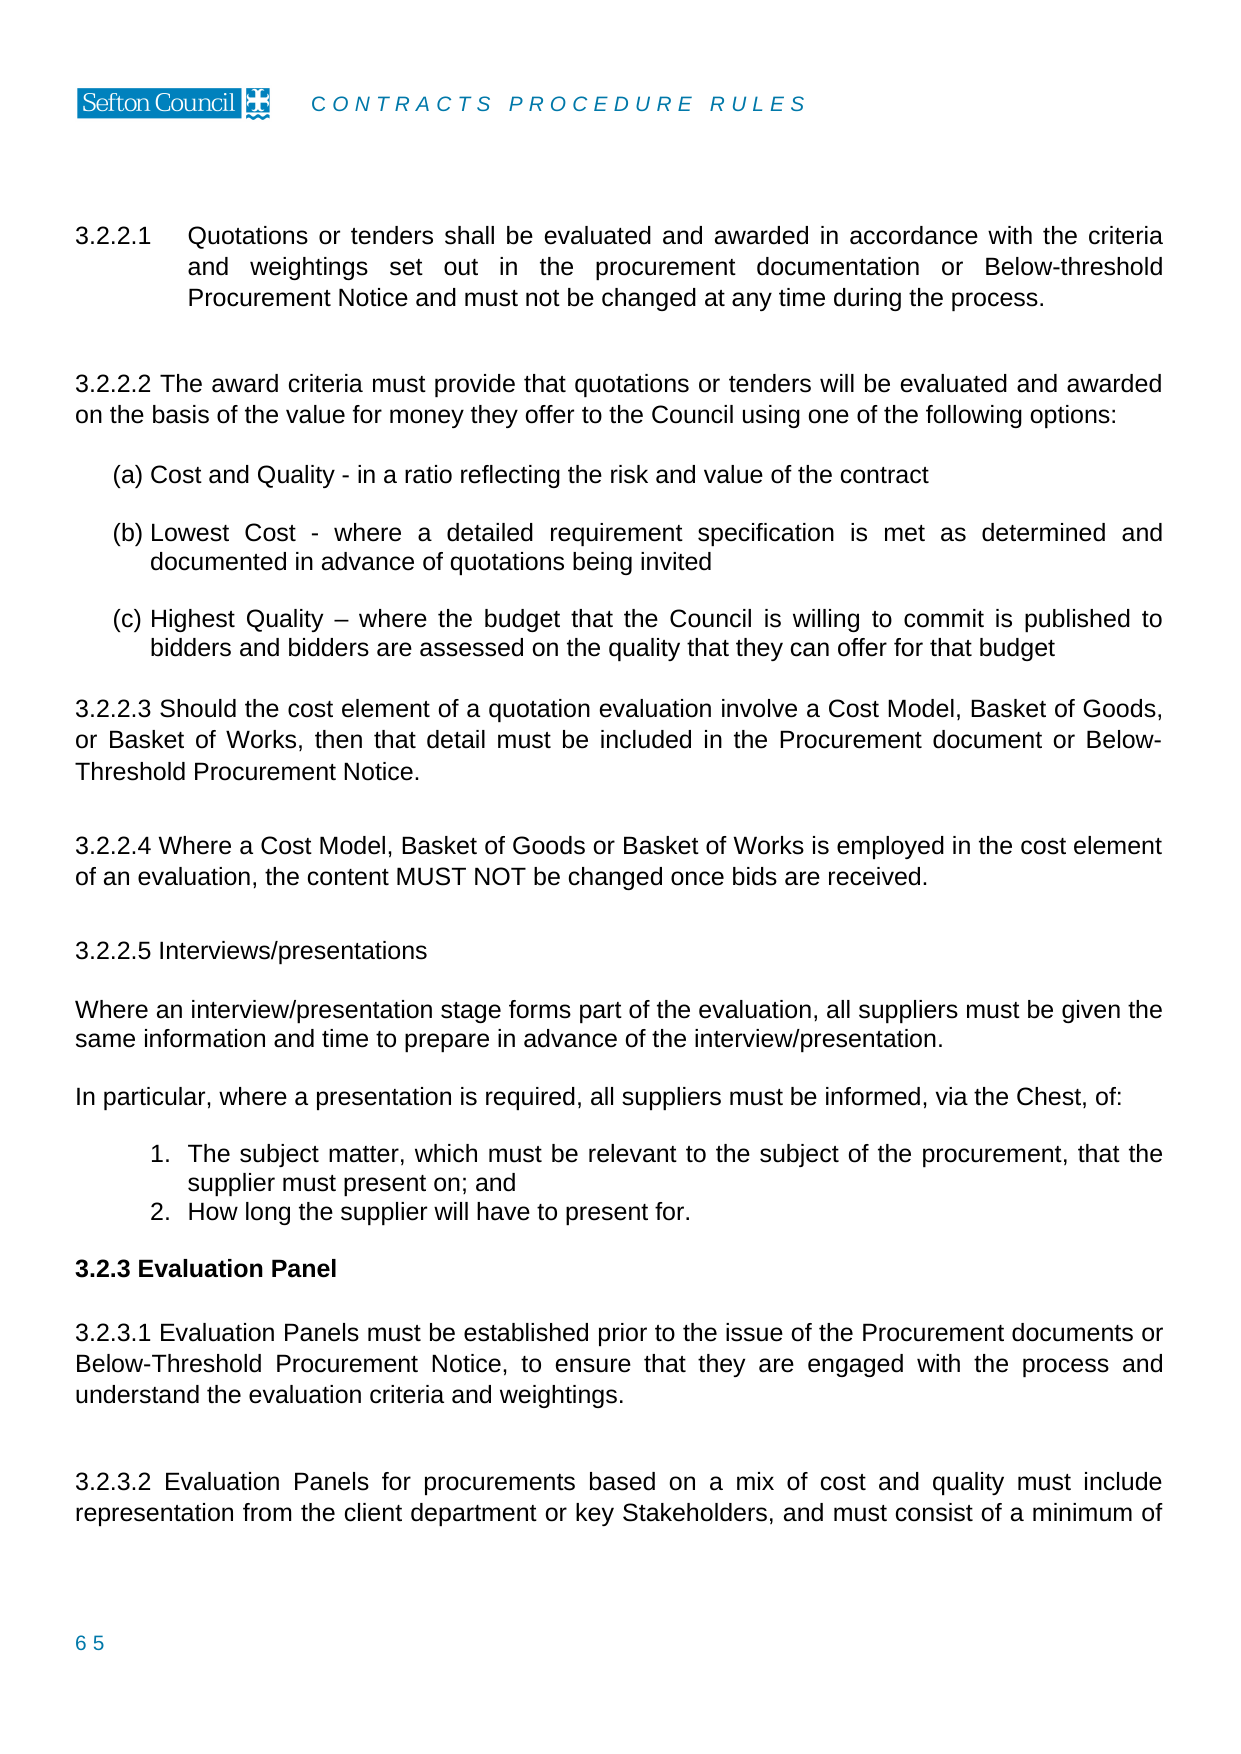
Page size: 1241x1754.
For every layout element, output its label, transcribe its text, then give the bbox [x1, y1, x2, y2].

list Lowest Cost - where a detailed requirement specification is met as determined and documented in advance of quotations being invited [112, 518, 1165, 575]
subtitle 3.2.2.2 The award criteria must provide that quotations or tenders will be evaluated and awarded on the basis of the value for money they offer to the Council using one of the following options: [75, 369, 1165, 429]
subtitle 3.2.2.4 Where a Cost Model, Basket of Goods or Basket of Works is employed in the cost element of an evaluation, the content MUST NOT be changed once bids are received. [75, 831, 1165, 890]
list Highest Quality – where the budget that the Council is willing to commit is published to bidders and bidders are assessed on the quality that they can offer for that budget [112, 604, 1165, 662]
subtitle 3.2.3 Evaluation Panel [75, 1254, 1165, 1283]
text Where an interview/presentation stage forms part of the evaluation, all suppliers must be given the same information and time to prepare in advance of the interview/presentation. [75, 996, 1165, 1053]
picture [75, 85, 273, 122]
subtitle 3.2.2.3 Should the cost element of a quotation evaluation involve a Cost Model, Basket of Goods, or Basket of Works, then that detail must be included in the Procurement document or Below-Threshold Procurement Notice. [75, 694, 1165, 785]
subtitle 3.2.2.5 Interviews/presentations [75, 936, 1165, 964]
subtitle 3.2.3.1 Evaluation Panels must be established prior to the issue of the Procurement documents or Below-Threshold Procurement Notice, to ensure that they are engaged with the process and understand the evaluation criteria and weightings. [75, 1318, 1165, 1409]
list How long the supplier will have to present for. [150, 1197, 1165, 1226]
subtitle Quotations or tenders shall be evaluated and awarded in accordance with the criteria and weightings set out in the procurement documentation or Below-threshold Procurement Notice and must not be changed at any time during the process. [75, 221, 1165, 312]
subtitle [75, 1467, 1165, 1527]
list The subject matter, which must be relevant to the subject of the procurement, that the supplier must present on; and [150, 1139, 1165, 1197]
text In particular, where a presentation is required, all suppliers must be informed, via the Chest, of: [75, 1082, 1165, 1111]
list Cost and Quality - in a ratio reflecting the risk and value of the contract [112, 460, 1165, 489]
